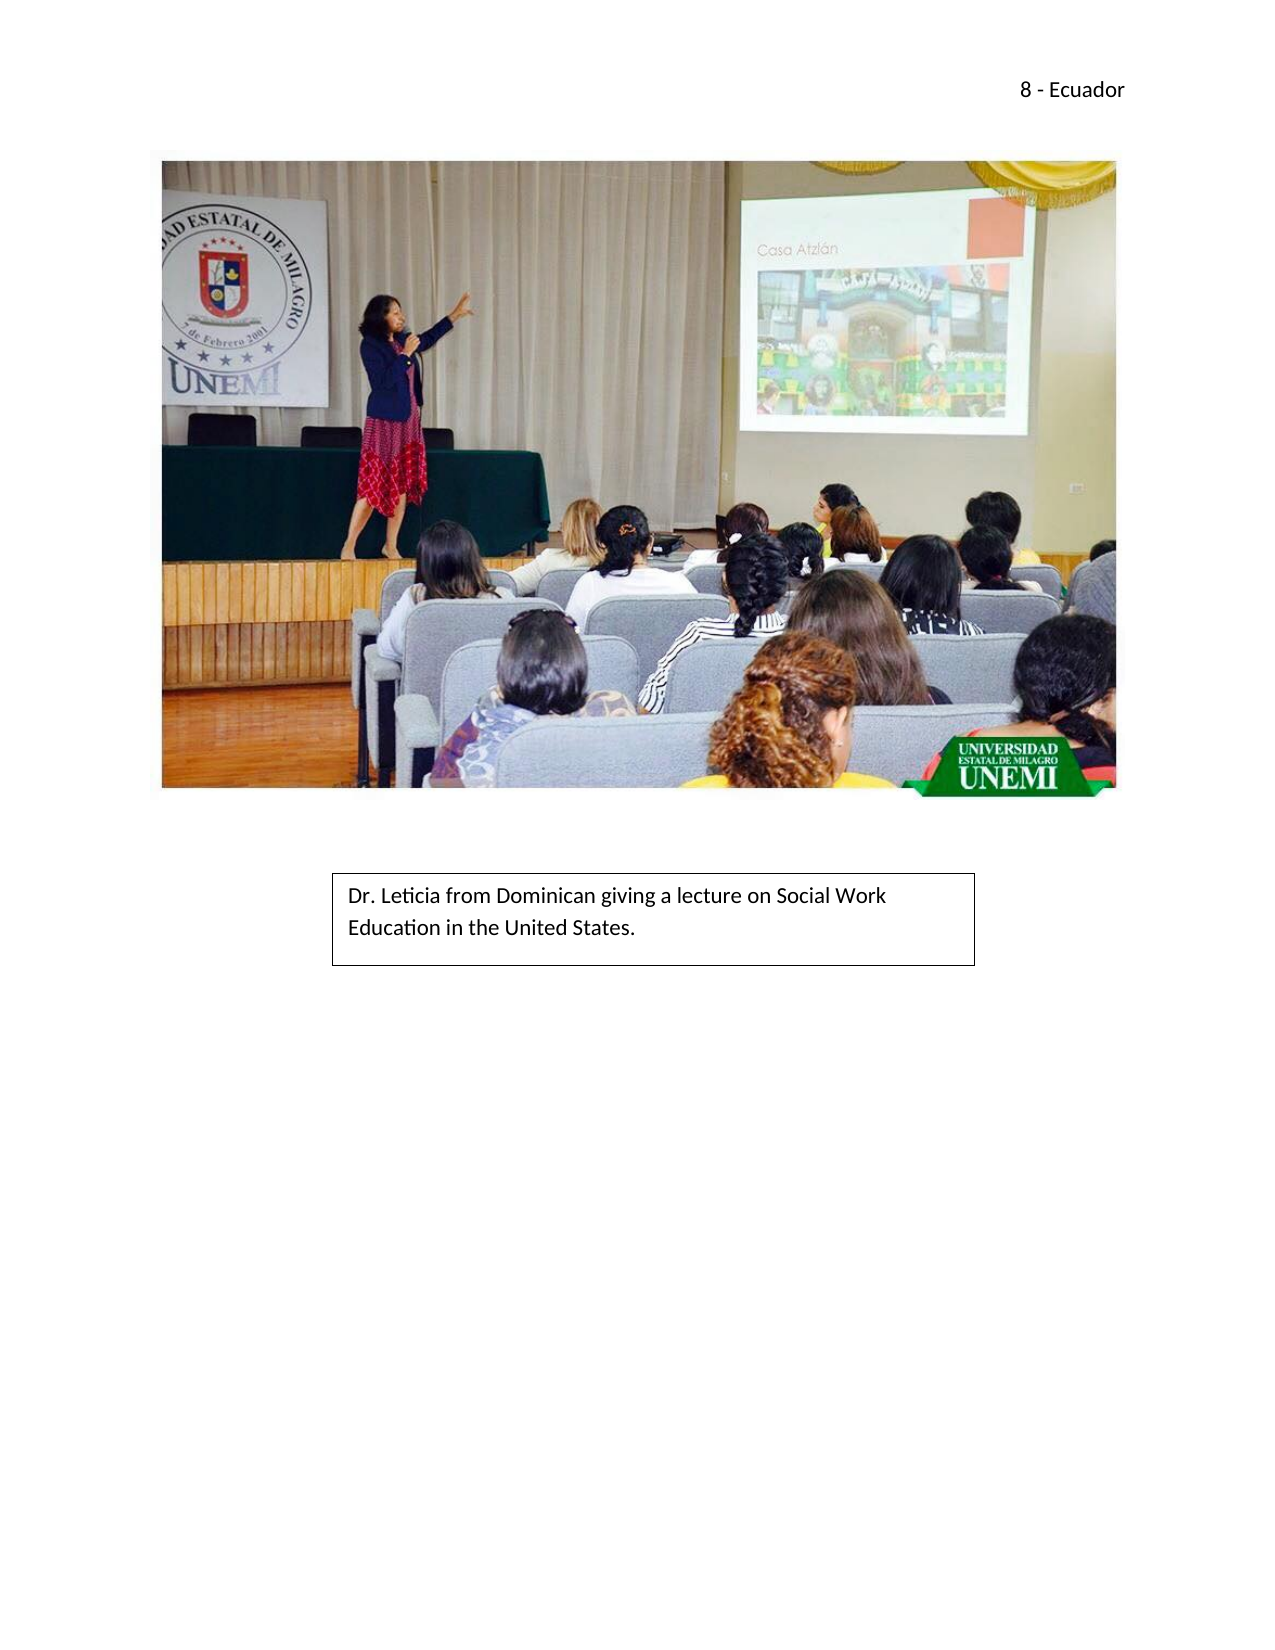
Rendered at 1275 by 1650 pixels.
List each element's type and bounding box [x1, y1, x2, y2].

picture [150, 150, 1125, 800]
